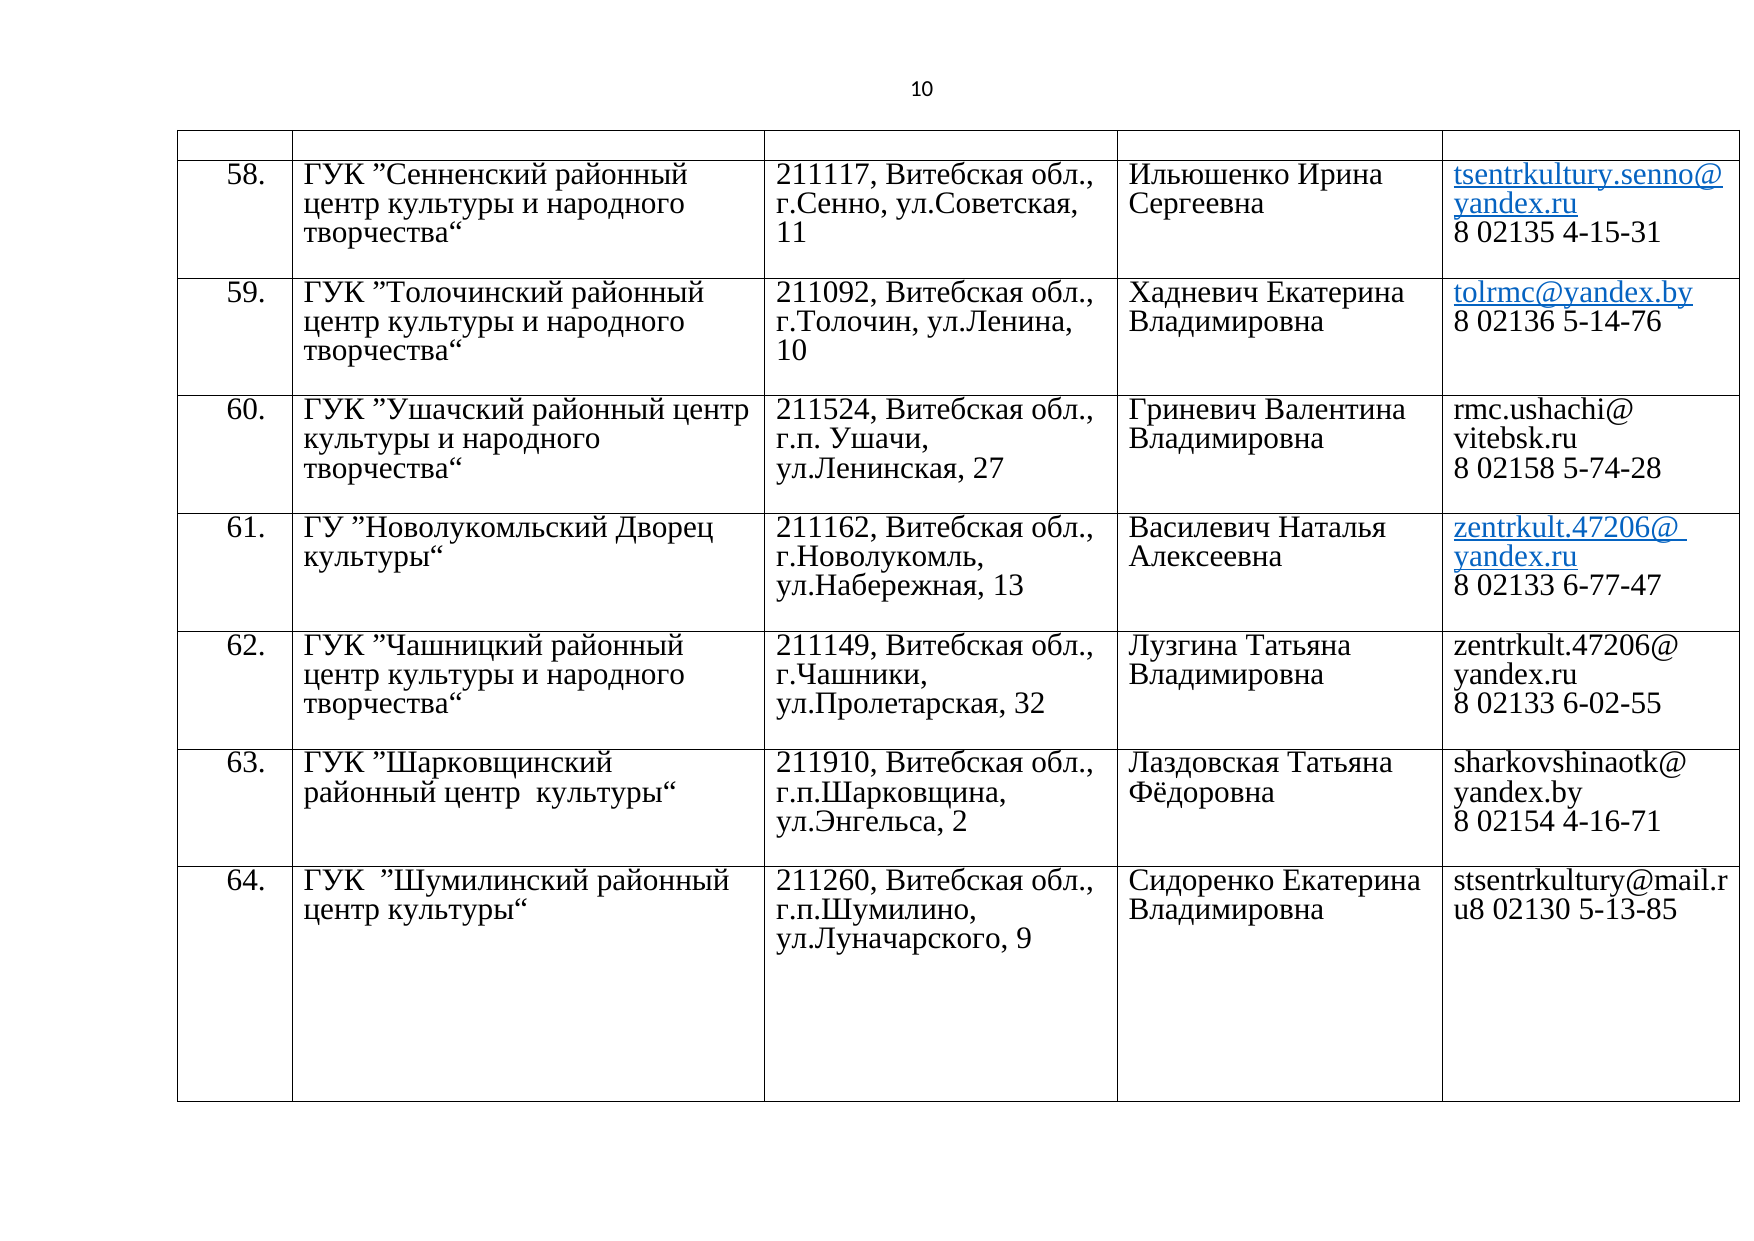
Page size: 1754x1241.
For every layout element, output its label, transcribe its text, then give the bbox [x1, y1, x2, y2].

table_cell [1118, 867, 1442, 1101]
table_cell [1118, 131, 1442, 160]
table_cell rmc.ushachi@ vitebsk.ru 8 02158 5-74-28 [1443, 396, 1739, 513]
table_cell zentrkult.47206@ yandex.ru 8 02133 6-77-47 [1443, 514, 1739, 631]
table_cell [178, 131, 292, 160]
table_cell ГУК ”Толочинский районный центр культуры и народного творчества“ [293, 279, 764, 395]
table_cell [178, 161, 292, 278]
table_cell 211149, Витебская обл., г.Чашники, ул.Пролетарская, 32 [765, 632, 1117, 748]
table_cell [178, 867, 292, 1101]
table_cell 211524, Витебская обл., г.п. Ушачи, ул.Ленинская, 27 [765, 396, 1117, 513]
table_cell 211117, Витебская обл., г.Сенно, ул.Советская, 11 [765, 161, 1117, 278]
table_cell ГУ ”Новолукомльский Дворец культуры“ [293, 514, 764, 631]
table_cell 211092, Витебская обл., г.Толочин, ул.Ленина, 10 [765, 279, 1117, 395]
table_cell [178, 279, 292, 395]
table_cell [765, 131, 1117, 160]
table_cell Василевич Наталья Алексеевна [1118, 514, 1442, 631]
table_cell Ильюшенко Ирина Сергеевна [1118, 161, 1442, 278]
table_cell Гриневич Валентина Владимировна [1118, 396, 1442, 513]
table_cell tolrmc@yandex.by 8 02136 5-14-76 [1443, 279, 1739, 395]
table_cell tsentrkultury.senno@yandex.ru 8 02135 4-15-31 [1443, 161, 1739, 278]
table_cell ГУК ”Шарковщинский районный центр культуры“ [293, 750, 764, 866]
table_cell Лаздовская Татьяна Фёдоровна [1118, 750, 1442, 866]
table_cell [178, 750, 292, 866]
table_cell Хадневич Екатерина Владимировна [1118, 279, 1442, 395]
table_cell zentrkult.47206@ yandex.ru 8 02133 6-02-55 [1443, 632, 1739, 748]
table_cell [178, 514, 292, 631]
table_cell Лузгина Татьяна Владимировна [1118, 632, 1442, 748]
table_cell ГУК ”Сенненский районный центр культуры и народного творчества“ [293, 161, 764, 278]
table_cell [178, 396, 292, 513]
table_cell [765, 867, 1117, 1101]
table_cell ГУК ”Чашницкий районный центр культуры и народного творчества“ [293, 632, 764, 748]
table_cell 211162, Витебская обл., г.Новолукомль, ул.Набережная, 13 [765, 514, 1117, 631]
table_cell ГУК ”Ушачский районный центр культуры и народного творчества“ [293, 396, 764, 513]
table_cell sharkovshinaotk@ yandex.by 8 02154 4-16-71 [1443, 750, 1739, 866]
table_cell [293, 131, 764, 160]
table_cell [178, 632, 292, 748]
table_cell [1443, 131, 1739, 160]
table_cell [1443, 867, 1739, 1101]
table_cell 211910, Витебская обл., г.п.Шарковщина, ул.Энгельса, 2 [765, 750, 1117, 866]
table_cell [293, 867, 764, 1101]
